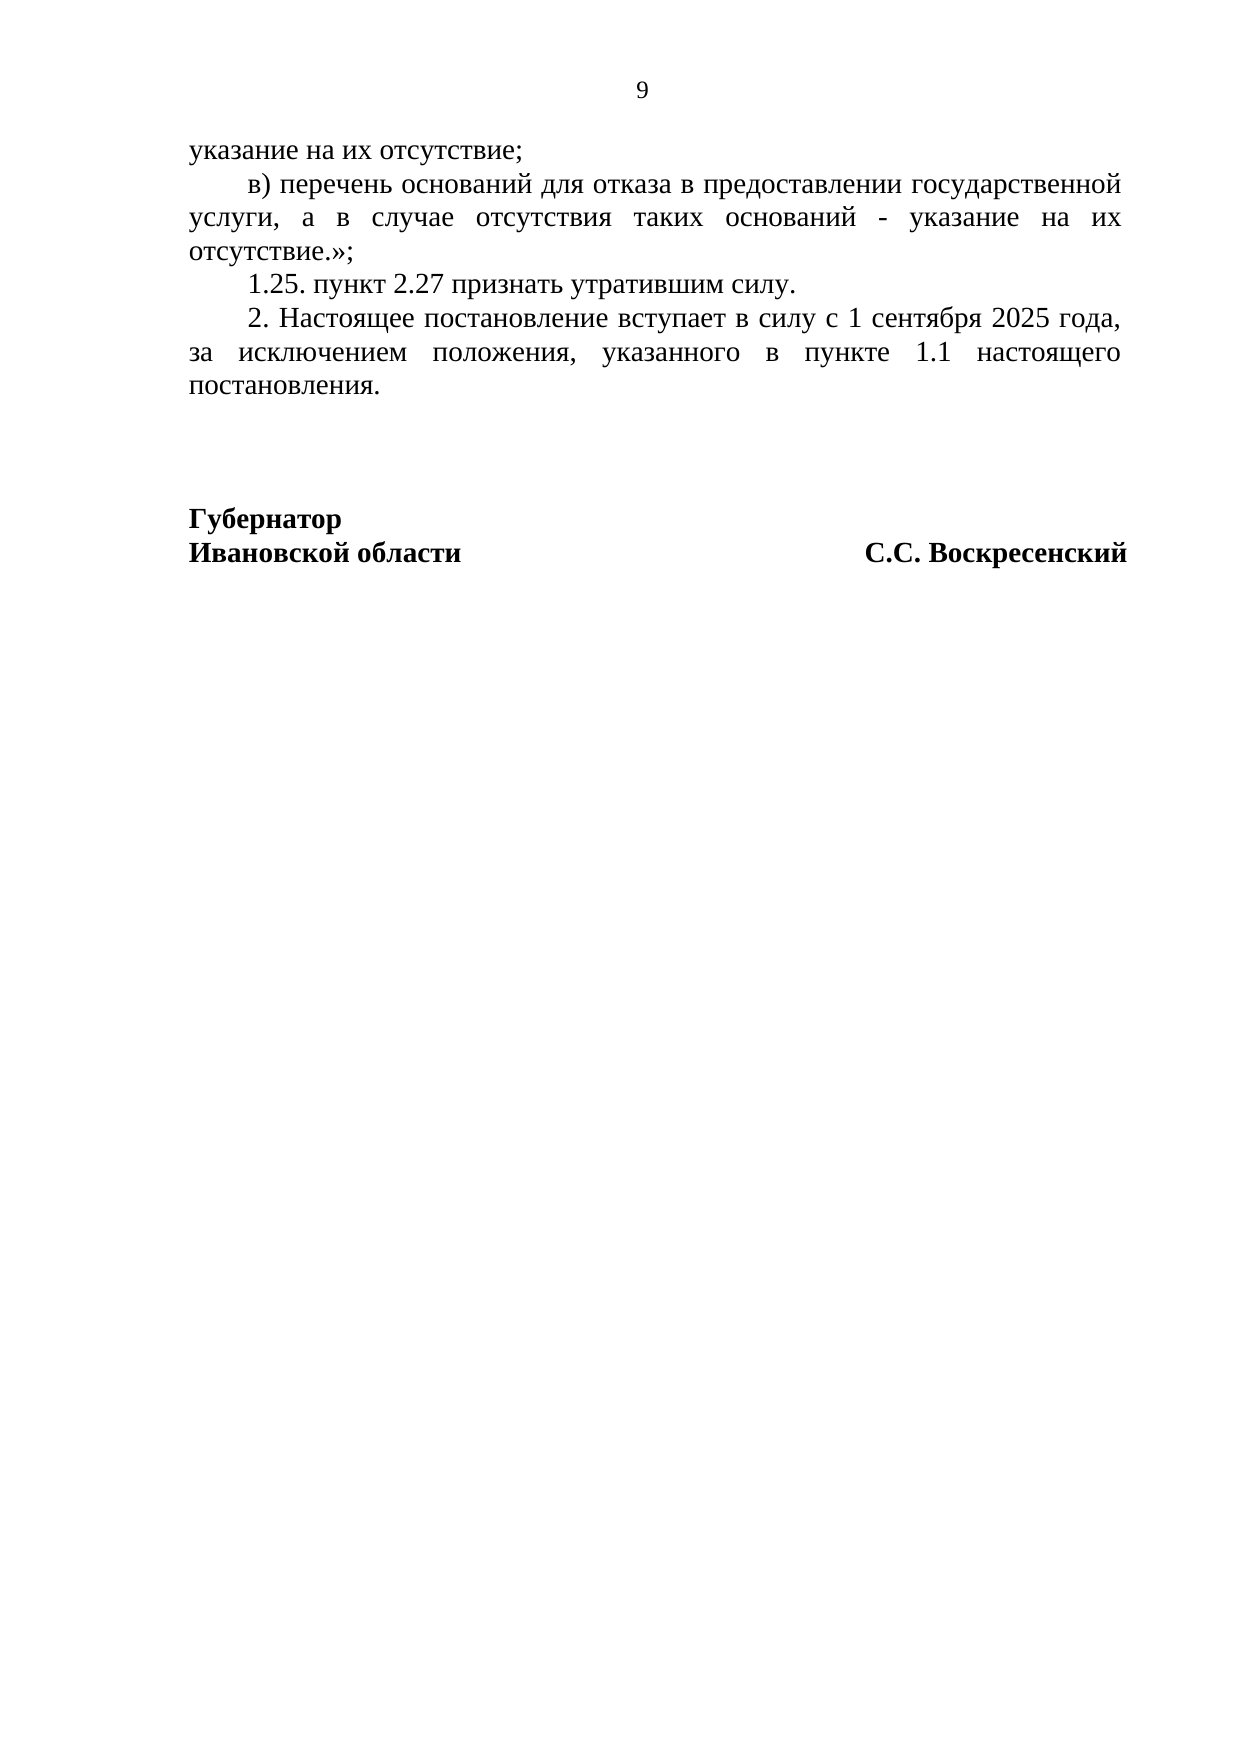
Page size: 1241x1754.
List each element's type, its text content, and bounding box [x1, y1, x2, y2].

table_header Губернатор Ивановской области [177, 501, 655, 568]
table_header С.С. Воскресенский [655, 501, 1138, 568]
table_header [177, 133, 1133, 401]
